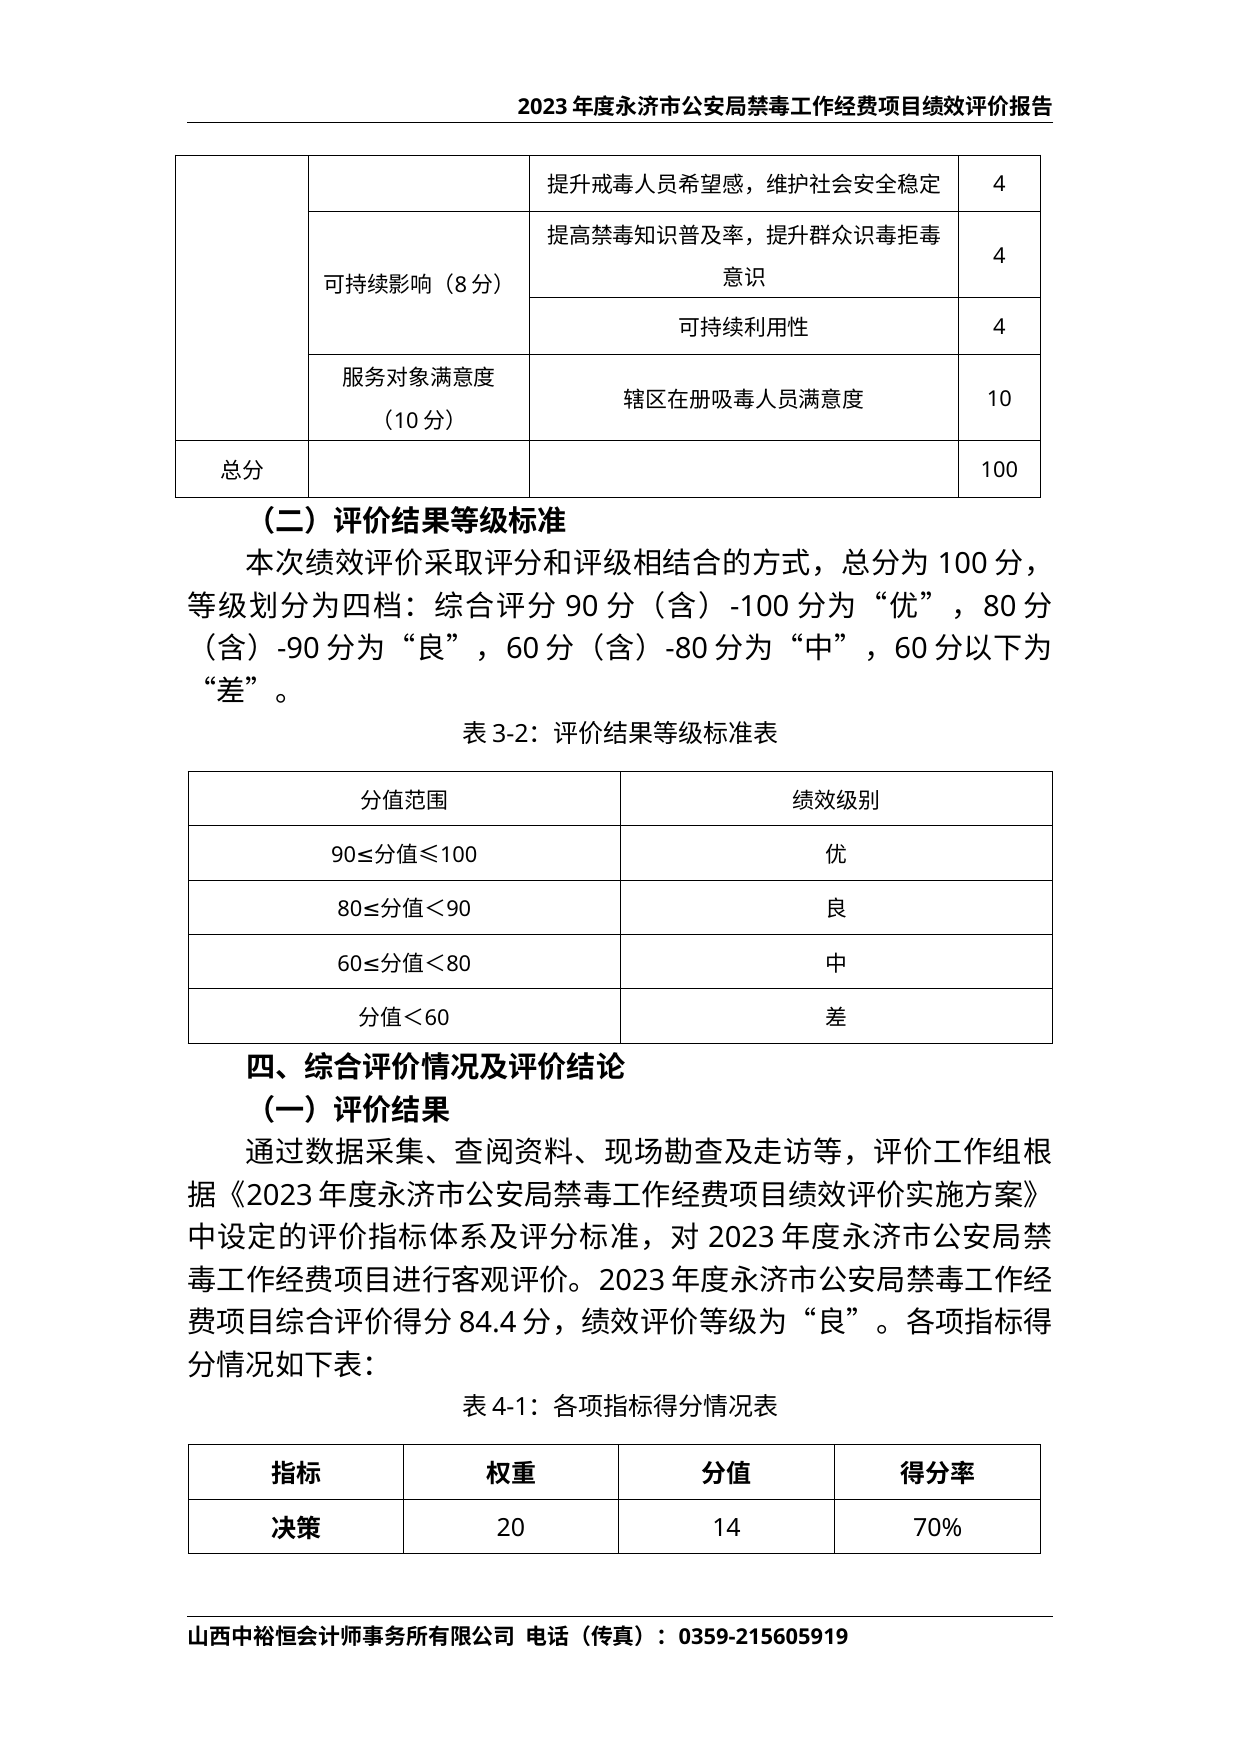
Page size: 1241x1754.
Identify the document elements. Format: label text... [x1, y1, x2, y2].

text （二）评价结果等级标准 [187, 498, 1053, 540]
text 表3-2：评价结果等级标准表 [187, 710, 1053, 753]
table_header 得分率 [835, 1445, 1040, 1499]
table_cell 良 [621, 881, 1052, 934]
table_cell 80≤分值＜90 [189, 881, 620, 934]
text 四、综合评价情况及评价结论 [187, 1044, 1053, 1086]
table_header 绩效级别 [621, 772, 1052, 825]
table_cell 提升戒毒人员希望感，维护社会安全稳定 [530, 156, 958, 211]
table_cell 60≤分值＜80 [189, 935, 620, 988]
table_cell 提高禁毒知识普及率，提升群众识毒拒毒意识 [530, 212, 958, 297]
table_header 分值 [619, 1445, 834, 1499]
text 本次绩效评价采取评分和评级相结合的方式，总分为100分，等级划分为四档：综合评分90分（含）-100分为“优”，80分（含）-90分为“良”，60分（含）-80分为“中”，60分以下为“差”。 [187, 540, 1053, 710]
table_header 指标 [189, 1445, 403, 1499]
table_header 分值范围 [189, 772, 620, 825]
table_cell 10 [959, 355, 1040, 440]
table_cell 90≤分值≤100 [189, 826, 620, 879]
table_cell [530, 441, 958, 497]
table_cell 4 [959, 298, 1040, 354]
table_cell 总分 [176, 441, 308, 497]
table_header 权重 [404, 1445, 618, 1499]
text （一）评价结果 [187, 1086, 1053, 1129]
table_cell [309, 441, 529, 497]
table_cell 100 [959, 441, 1040, 497]
table_cell 辖区在册吸毒人员满意度 [530, 355, 958, 440]
table_cell 20 [404, 1500, 618, 1553]
table_cell 70% [835, 1500, 1040, 1553]
table_cell 分值＜60 [189, 989, 620, 1043]
table_cell 中 [621, 935, 1052, 988]
table_cell 4 [959, 212, 1040, 297]
table_cell 决策 [189, 1500, 403, 1553]
table_cell 服务对象满意度 （10分） [309, 355, 529, 440]
table_cell 优 [621, 826, 1052, 879]
text 通过数据采集、查阅资料、现场勘查及走访等，评价工作组根据《2023年度永济市公安局禁毒工作经费项目绩效评价实施方案》中设定的评价指标体系及评分标准，对2023年度永济市公安局禁毒工作经费项目进行客观评价。2023年度永济市公安局禁毒工作经费项目综合评价得分84.4分，绩效评价等级为“良”。各项指标得分情况如下表： [187, 1129, 1053, 1384]
table_cell 差 [621, 989, 1052, 1043]
text 表4-1：各项指标得分情况表 [187, 1384, 1053, 1426]
table_cell 14 [619, 1500, 834, 1553]
table_cell 可持续影响（8分） [309, 212, 529, 354]
table_cell 4 [959, 156, 1040, 211]
table_cell 可持续利用性 [530, 298, 958, 354]
